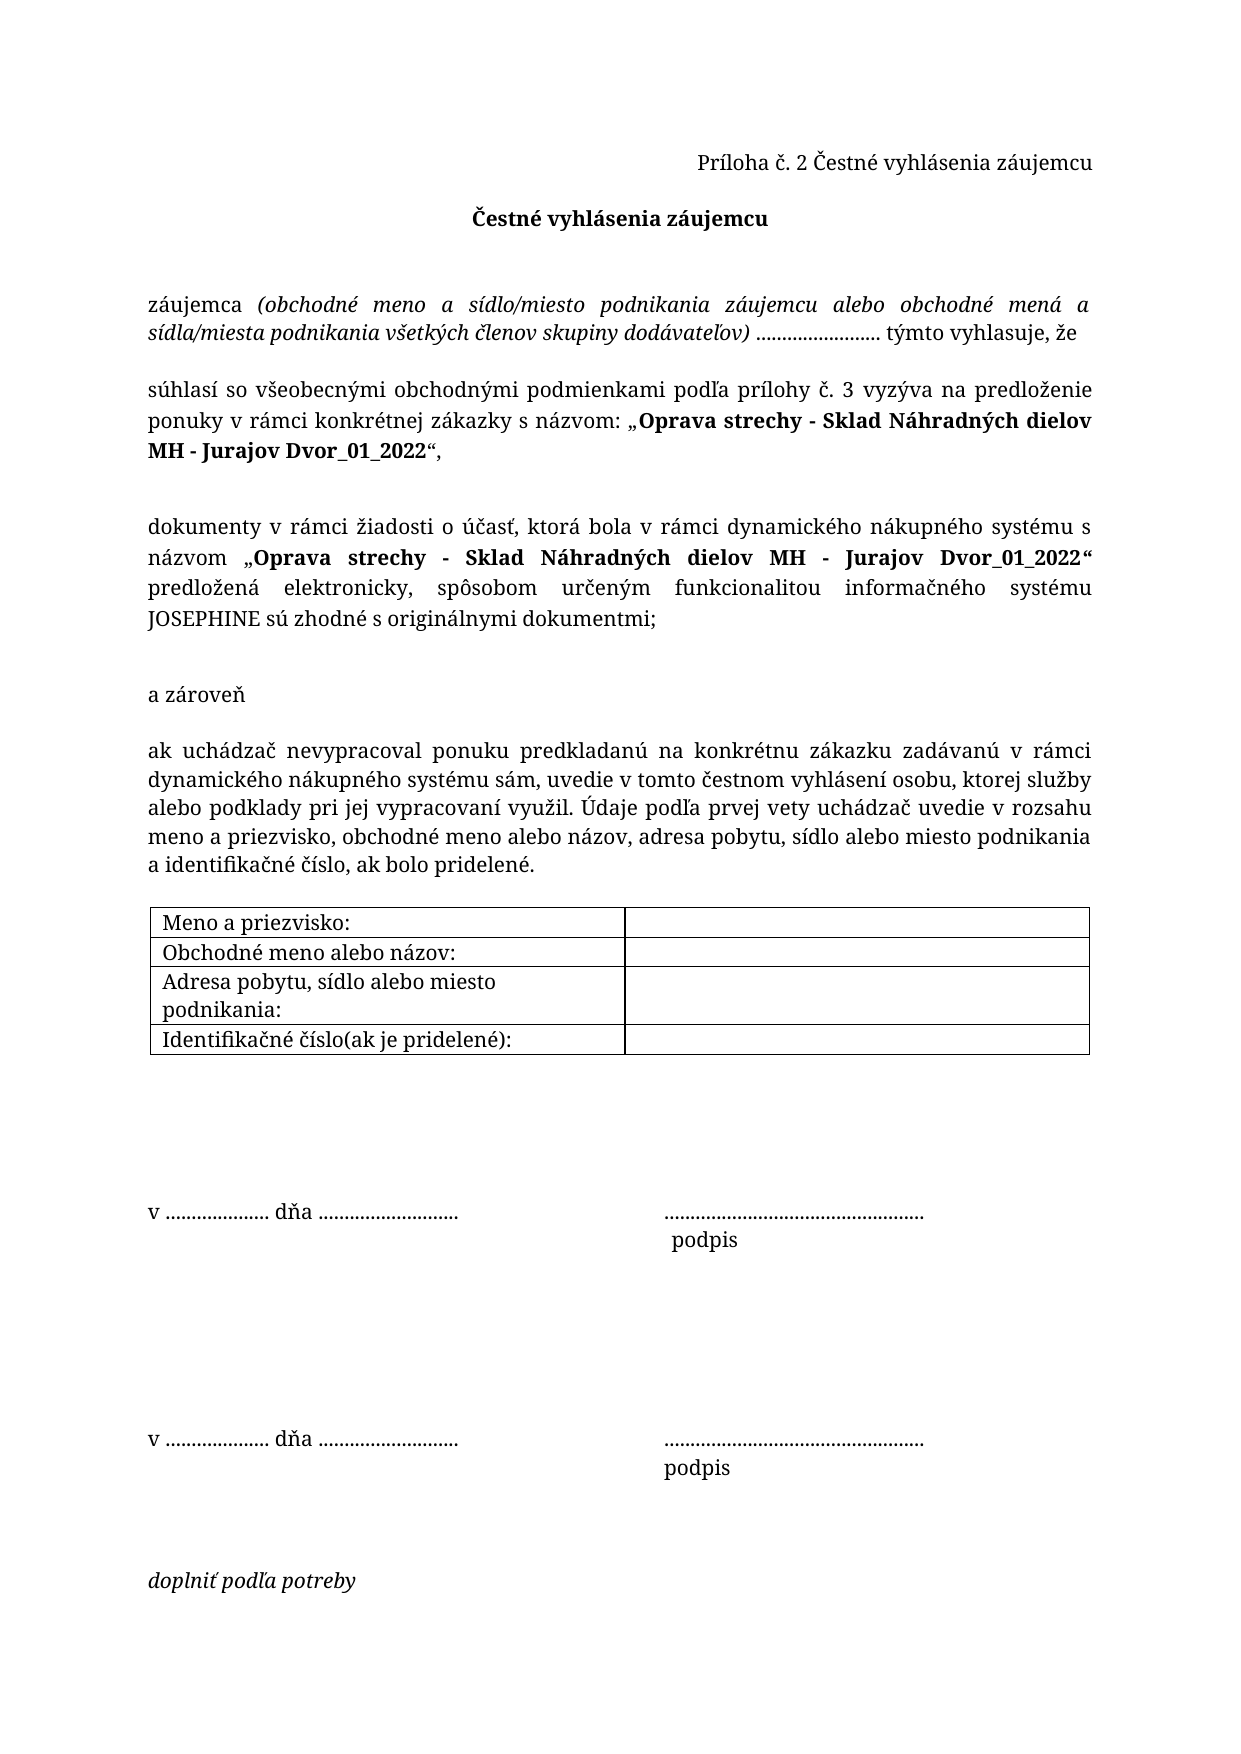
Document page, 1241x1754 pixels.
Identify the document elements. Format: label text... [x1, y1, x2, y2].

table_cell [626, 1025, 1089, 1053]
table_header Meno a priezvisko: [151, 908, 624, 937]
text súhlasí so všeobecnými obchodnými podmienkami podľa prílohy č. 3 vyzýva na predloženie ponuky v rámci konkrétnej zákazky s názvom: „Oprava strechy - Sklad Náhradných dielov MH - Jurajov Dvor_01_2022“, [148, 375, 1093, 465]
text podpis [148, 1225, 1093, 1254]
text podpis [148, 1453, 1093, 1481]
table_cell Adresa pobytu, sídlo alebo miesto podnikania: [151, 967, 624, 1024]
text Čestné vyhlásenia záujemcu [148, 204, 1093, 233]
text doplniť podľa potreby [148, 1566, 1093, 1595]
text v .................... dňa ........................... .................................................. [148, 1197, 1093, 1225]
text Príloha č. 2 Čestné vyhlásenia záujemcu [148, 148, 1093, 176]
table_cell [626, 967, 1089, 1024]
table_header [626, 908, 1089, 937]
text v .................... dňa ........................... .................................................. [148, 1424, 1093, 1453]
text ak uchádzač nevypracoval ponuku predkladanú na konkrétnu zákazku zadávanú v rámci dynamického nákupného systému sám, uvedie v tomto čestnom vyhlásení osobu, ktorej služby alebo podklady pri jej vypracovaní využil. Údaje podľa prvej vety uchádzač uvedie v rozsahu meno a priezvisko, obchodné meno alebo názov, adresa pobytu, sídlo alebo miesto podnikania a identifikačné číslo, ak bolo pridelené. [148, 737, 1093, 879]
table_cell [626, 938, 1089, 966]
table_cell Identifikačné číslo(ak je pridelené): [151, 1025, 624, 1053]
text a zároveň [148, 680, 1093, 708]
table_cell Obchodné meno alebo názov: [151, 938, 624, 966]
text záujemca (obchodné meno a sídlo/miesto podnikania záujemcu alebo obchodné mená a sídla/miesta podnikania všetkých členov skupiny dodávateľov) ........................ týmto vyhlasuje, že [148, 290, 1093, 347]
text dokumenty v rámci žiadosti o účasť, ktorá bola v rámci dynamického nákupného systému s názvom „Oprava strechy - Sklad Náhradných dielov MH - Jurajov Dvor_01_2022“ predložená elektronicky, spôsobom určeným funkcionalitou informačného systému JOSEPHINE sú zhodné s originálnymi dokumentmi; [148, 512, 1093, 632]
